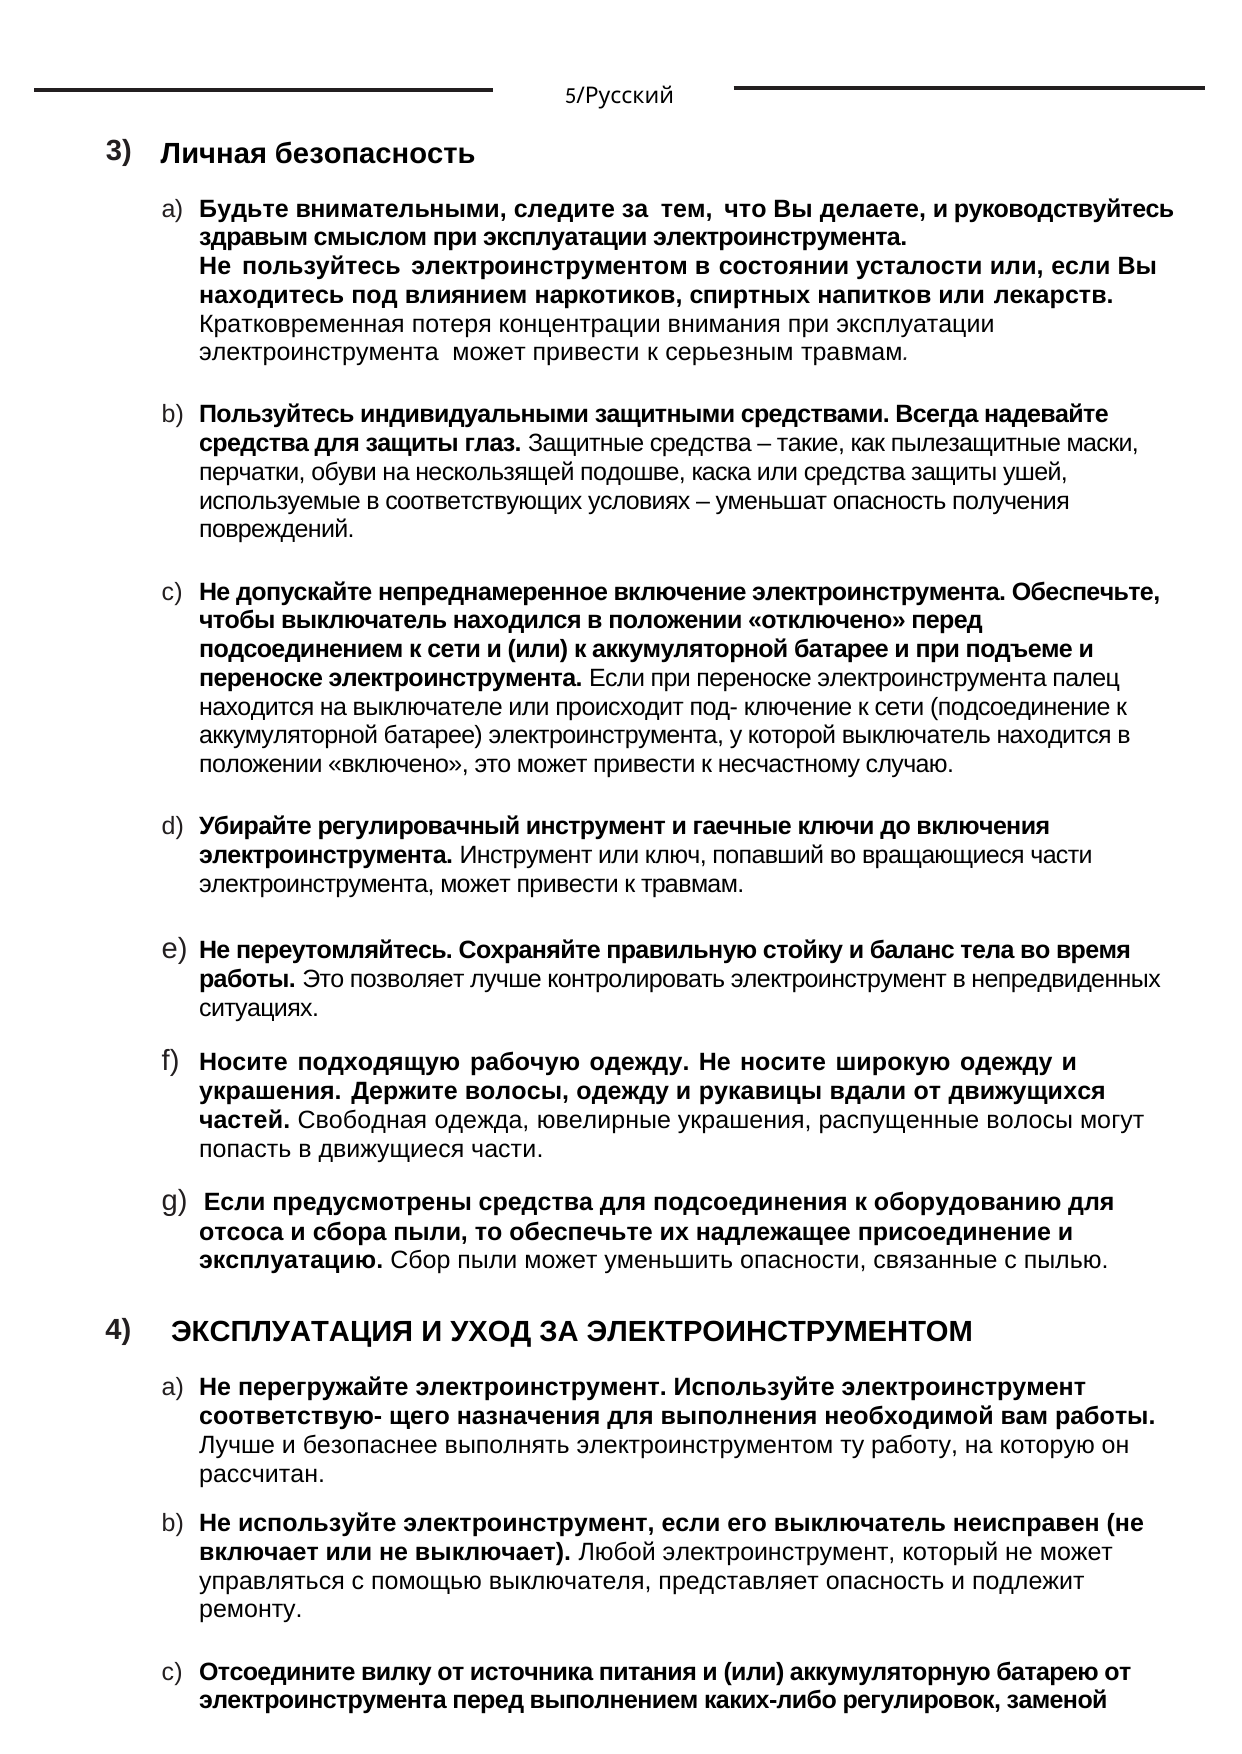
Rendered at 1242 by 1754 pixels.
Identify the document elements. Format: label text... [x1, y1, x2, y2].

text a) Не перегружайте электроинструмент. Используйте электроинструмент соответствую- щего назначения для выполнения необходимой вам работы. Лучше и безопаснее выполнять электроинструментом ту работу, на которую он рассчитан. [161, 1372, 1183, 1487]
text b) Не используйте электроинструмент, если его выключатель неисправен (не включает или не выключает). Любой электроинструмент, который не может управляться с помощью выключателя, представляет опасность и подлежит ремонту. [161, 1508, 1183, 1623]
text g) Если предусмотрены средства для подсоединения к оборудованию для отсоса и сбора пыли, то обеспечьте их надлежащее присоединение и эксплуатацию. Сбор пыли может уменьшить опасности, связанные с пылью. [161, 1183, 1183, 1274]
list Будьте внимательными, следите за тем, что Вы делаете, и руководствуйтесь здравым смыслом при эксплуатации электроинструмента. [161, 194, 1183, 251]
text 3) Личная безопасность [106, 133, 1223, 169]
text e) Не переутомляйтесь. Сохраняйте правильную стойку и баланс тела во время работы. Это позволяет лучше контролировать электроинструмент в непредвиденных ситуациях. [161, 931, 1183, 1022]
list Не пользуйтесь электроинструментом в состоянии усталости или, если Вы находитесь под влиянием наркотиков, спиртных напитков или лекарств. Кратковременная потеря концентрации внимания при эксплуатации электроинструмента может привести к серьезным травмам. [199, 251, 1183, 366]
text d) Убирайте регулировачный инструмент и гаечные ключи до включения электроинструмента. Инструмент или ключ, попавший во вращающиеся части электроинструмента, может привести к травмам. [161, 811, 1183, 898]
text b) Пользуйтесь индивидуальными защитными средствами. Всегда надевайте средства для защиты глаз. Защитные средства – такие, как пылезащитные маски, перчатки, обуви на нескользящей подошве, каска или средства защиты ушей, используемые в соответствующих условиях – уменьшат опасность получения повреждений. [161, 399, 1183, 543]
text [161, 1656, 1183, 1714]
text 4) ЭКСПЛУАТАЦИЯ И УХОД ЗА ЭЛЕКТРОИНСТРУМЕНТОМ [105, 1312, 1118, 1348]
text c) Не допускайте непреднамеренное включение электроинструмента. Обеспечьте, чтобы выключатель находился в положении «отключено» перед подсоединением к сети и (или) к аккумуляторной батарее и при подъеме и переноске электроинструмента. Если при переноске электроинструмента палец находится на выключателе или происходит под- ключение к сети (подсоединение к аккумуляторной батарее) электроинструмента, у которой выключатель находится в положении «включено», это может привести к несчастному случаю. [161, 577, 1183, 778]
text f) Носите подходящую рабочую одежду. Не носите широкую одежду и украшения. Держите волосы, одежду и рукавицы вдали от движущихся частей. Свободная одежда, ювелирные украшения, распущенные волосы могут попасть в движущиеся части. [161, 1043, 1183, 1162]
